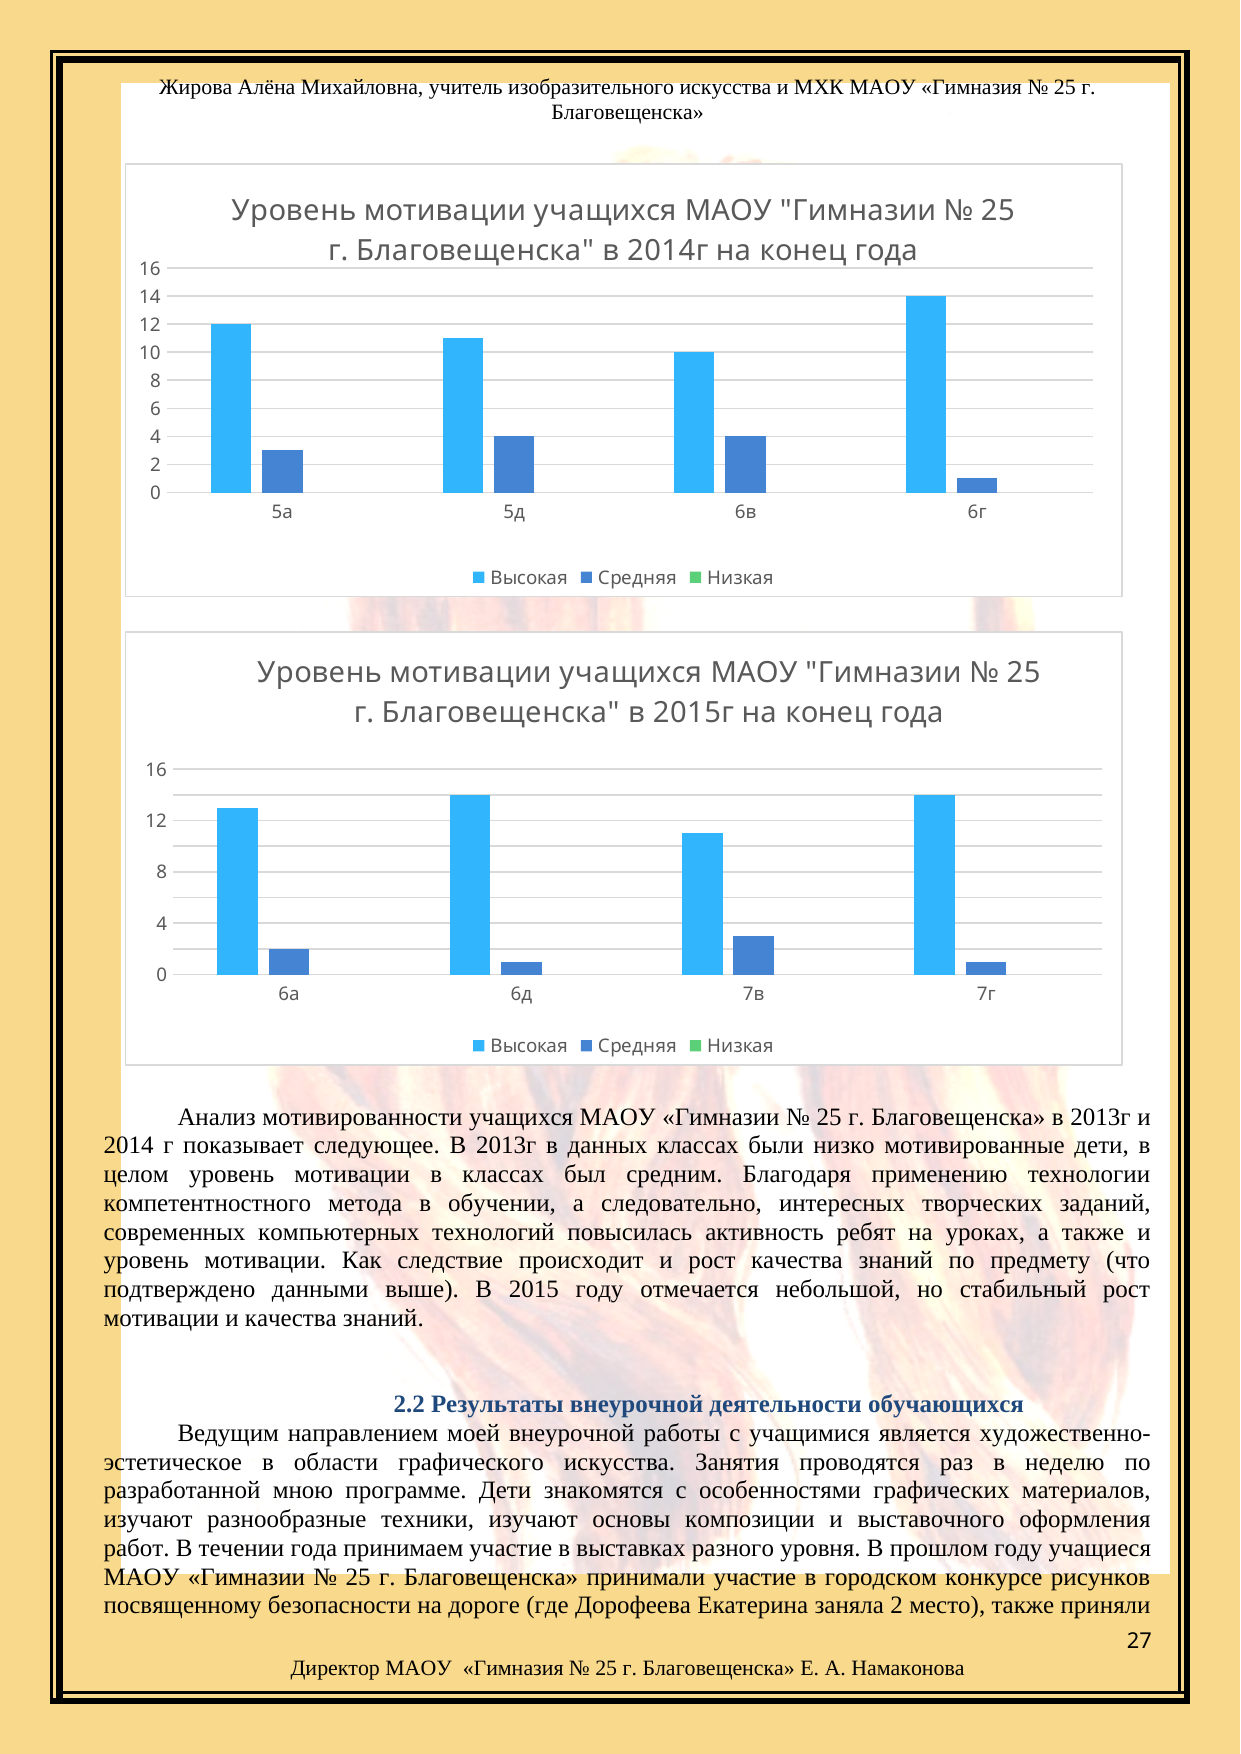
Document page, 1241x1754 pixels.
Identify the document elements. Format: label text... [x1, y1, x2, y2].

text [103, 1418, 1152, 1619]
text Анализ мотивированности учащихся МАОУ «Гимназии № 25 г. Благовещенска» в 2013г и 2014 г показывает следующее. В 2013г в данных классах были низко мотивированные дети, в целом уровень мотивации в классах был средним. Благодаря применению технологии компетентностного метода в обучении, а следовательно, интересных творческих заданий, современных компьютерных технологий повысилась активность ребят на уроках, а также и уровень мотивации. Как следствие происходит и рост качества знаний по предмету (что подтверждено данными выше). В 2015 году отмечается небольшой, но стабильный рост мотивации и качества знаний. [103, 1102, 1152, 1332]
list Результаты внеурочной деятельности обучающихся [266, 1389, 1152, 1418]
